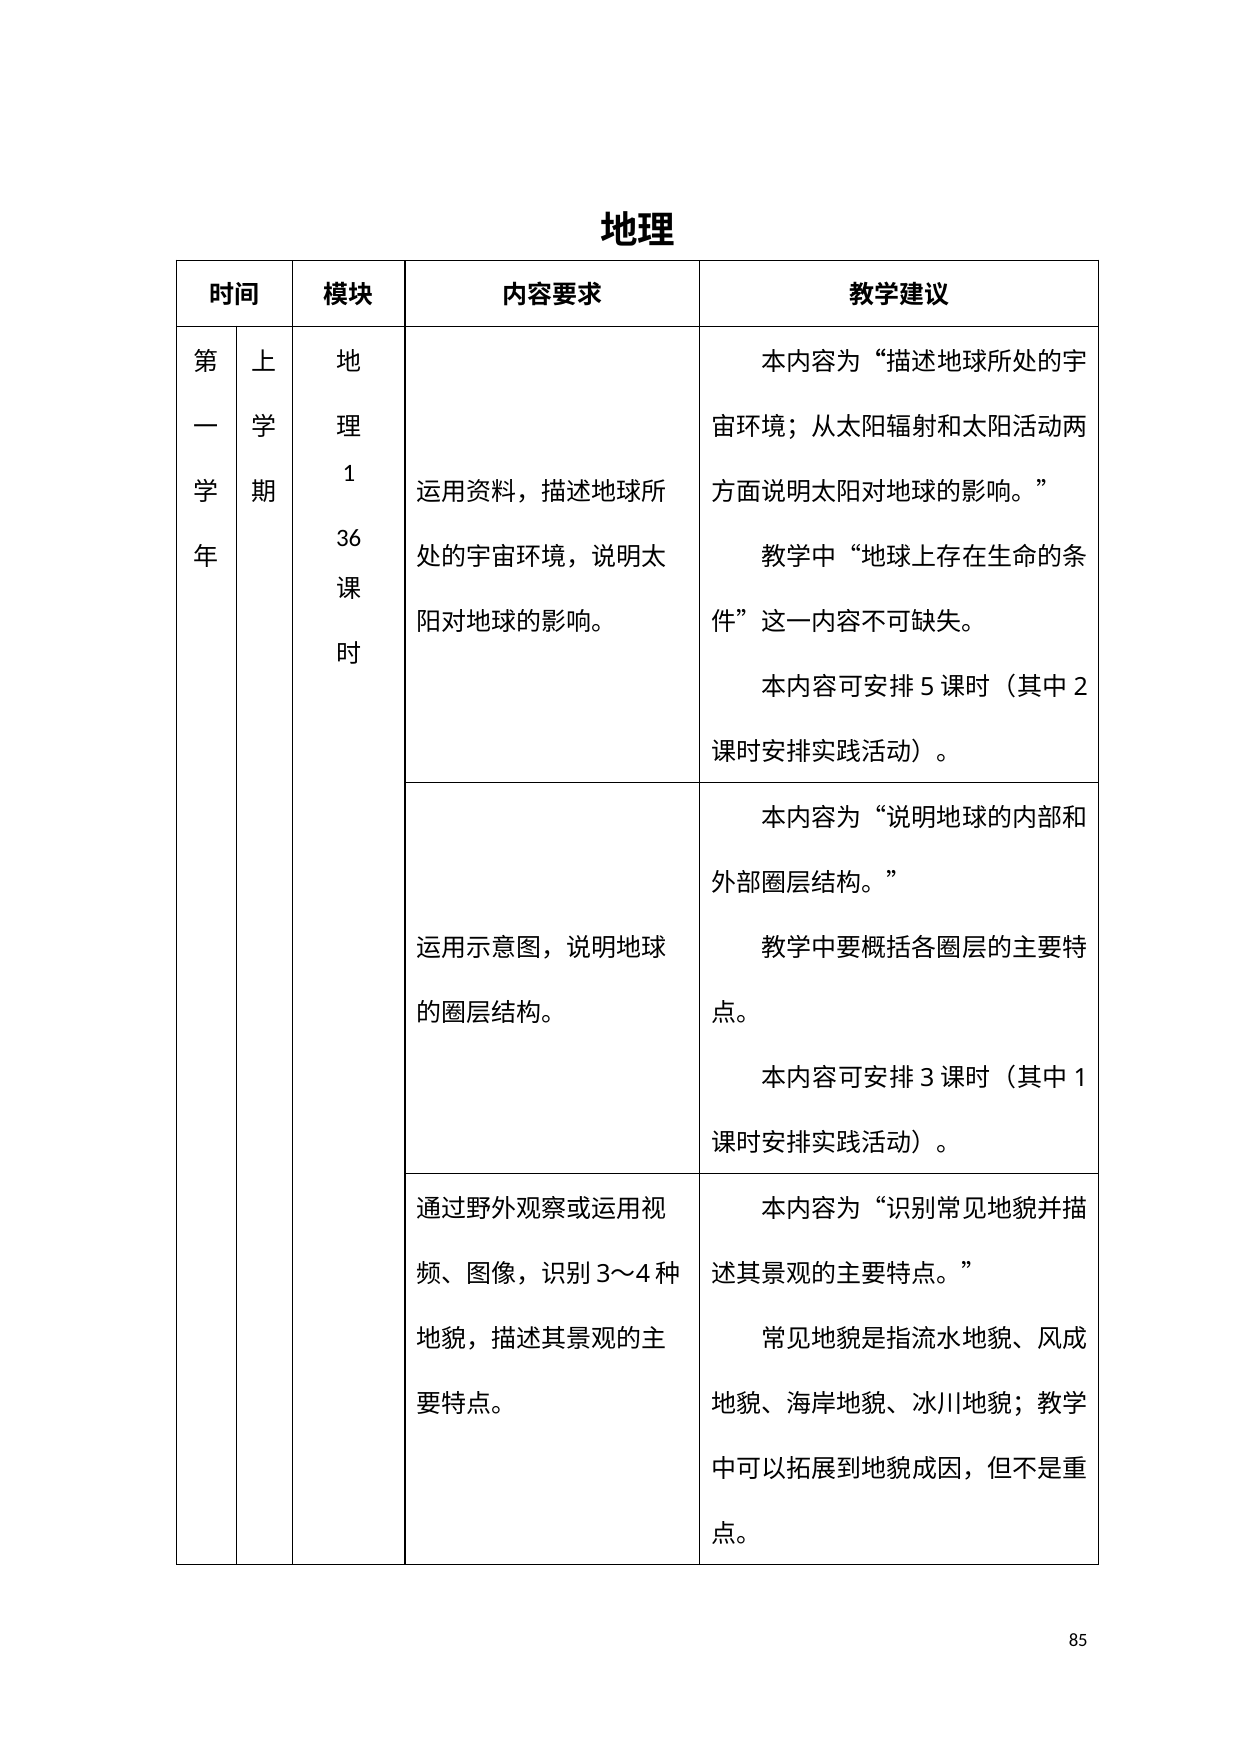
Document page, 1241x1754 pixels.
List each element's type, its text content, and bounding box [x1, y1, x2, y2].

text 地理 [187, 194, 1087, 259]
table_header 内容要求 [406, 261, 699, 326]
table_cell 运用资料，描述地球所处的宇宙环境，说明太阳对地球的影响。 [406, 327, 699, 782]
table_cell 本内容为“描述地球所处的宇宙环境；从太阳辐射和太阳活动两方面说明太阳对地球的影响。” 教学中“地球上存在生命的条件”这一内容不可缺失。 本内容可安排5课时（其中2课时安排实践活动）。 [700, 327, 1098, 782]
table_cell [700, 1174, 1098, 1564]
table_header 时间 [177, 261, 292, 326]
table_cell 运用示意图，说明地球的圈层结构。 [406, 783, 699, 1173]
table_cell 地 理 1 36 课 时 [293, 327, 404, 1564]
table_cell 第一学年 [177, 327, 236, 1564]
table_header 模块 [293, 261, 404, 326]
table_cell 本内容为“说明地球的内部和外部圈层结构。” 教学中要概括各圈层的主要特点。 本内容可安排3课时（其中1课时安排实践活动）。 [700, 783, 1098, 1173]
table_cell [406, 1174, 699, 1564]
table_header 教学建议 [700, 261, 1098, 326]
table_cell 上学期 [237, 327, 292, 1564]
